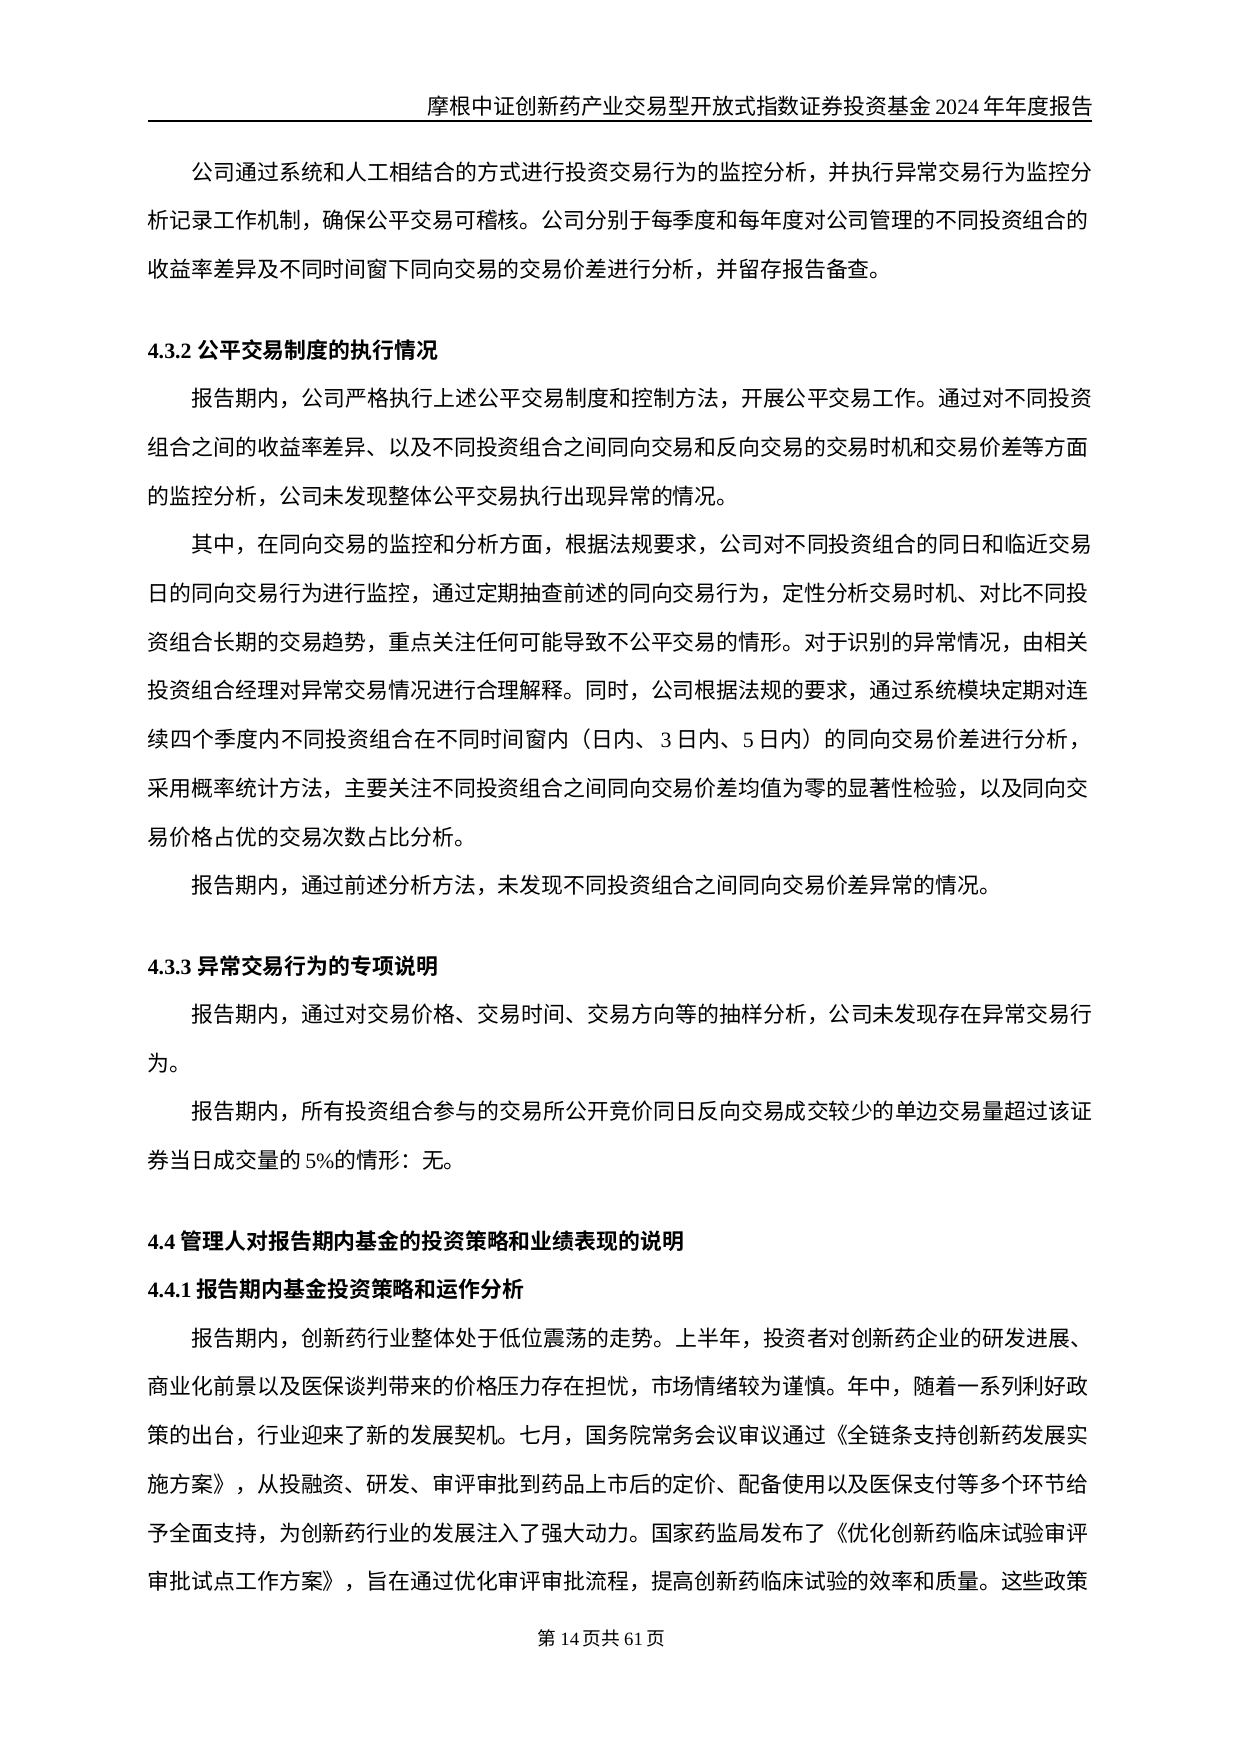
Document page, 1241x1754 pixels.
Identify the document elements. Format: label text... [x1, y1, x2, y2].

text 4.4.1报告期内基金投资策略和运作分析 [148, 1272, 1092, 1304]
text 报告期内，公司严格执行上述公平交易制度和控制方法，开展公平交易工作。通过对不同投资组合之间的收益率差异、以及不同投资组合之间同向交易和反向交易的交易时机和交易价差等方面的监控分析，公司未发现整体公平交易执行出现异常的情况。 [148, 381, 1092, 511]
text 4.3.3 异常交易行为的专项说明 [148, 948, 1092, 981]
text 其中，在同向交易的监控和分析方面，根据法规要求，公司对不同投资组合的同日和临近交易日的同向交易行为进行监控，通过定期抽查前述的同向交易行为，定性分析交易时机、对比不同投资组合长期的交易趋势，重点关注任何可能导致不公平交易的情形。对于识别的异常情况，由相关投资组合经理对异常交易情况进行合理解释。同时，公司根据法规的要求，通过系统模块定期对连续四个季度内不同投资组合在不同时间窗内（日内、3日内、5日内）的同向交易价差进行分析，采用概率统计方法，主要关注不同投资组合之间同向交易价差均值为零的显著性检验，以及同向交易价格占优的交易次数占比分析。 [148, 527, 1092, 852]
text 公司通过系统和人工相结合的方式进行投资交易行为的监控分析，并执行异常交易行为监控分析记录工作机制，确保公平交易可稽核。公司分别于每季度和每年度对公司管理的不同投资组合的收益率差异及不同时间窗下同向交易的交易价差进行分析，并留存报告备查。 [148, 154, 1092, 284]
text 报告期内，通过前述分析方法，未发现不同投资组合之间同向交易价差异常的情况。 [148, 868, 1092, 900]
text 报告期内，通过对交易价格、交易时间、交易方向等的抽样分析，公司未发现存在异常交易行为。 [148, 997, 1092, 1078]
text 报告期内，所有投资组合参与的交易所公开竞价同日反向交易成交较少的单边交易量超过该证券当日成交量的5%的情形：无。 [148, 1094, 1092, 1175]
text 4.3.2 公平交易制度的执行情况 [148, 333, 1092, 365]
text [148, 1320, 1092, 1596]
subtitle 4.4 管理人对报告期内基金的投资策略和业绩表现的说明 [148, 1223, 1092, 1256]
